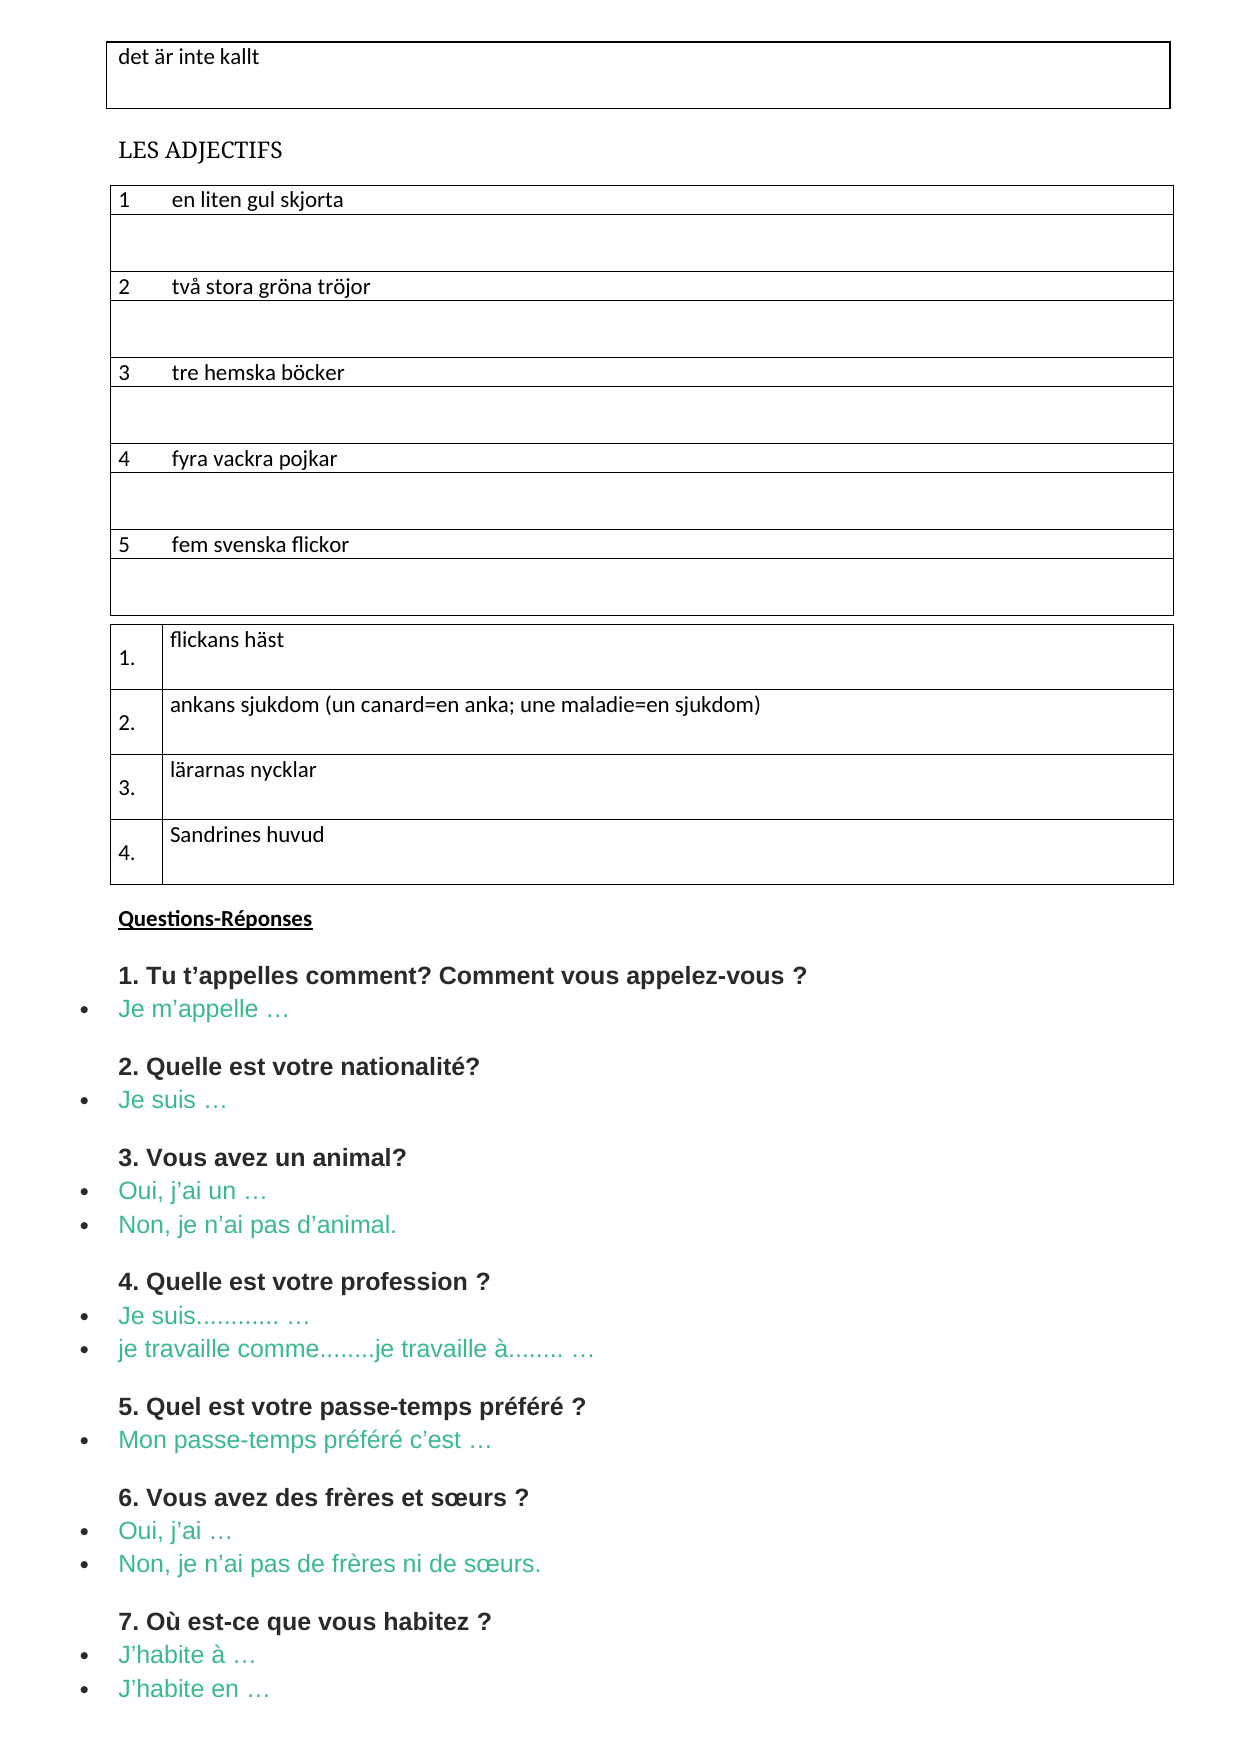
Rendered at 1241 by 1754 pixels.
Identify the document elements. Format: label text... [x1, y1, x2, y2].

table_cell 3 [111, 358, 164, 386]
table_cell [111, 559, 164, 615]
list Non, je n’ai pas d’animal. [81, 1210, 1199, 1238]
text 6. Vous avez des frères et sœurs ? [118, 1454, 1199, 1511]
table_header [111, 625, 162, 689]
list Mon passe-temps préféré c’est … [81, 1425, 1199, 1454]
list je travaille comme........je travaille à........ … [81, 1334, 1199, 1363]
table_cell fem svenska flickor [164, 530, 1173, 558]
table_cell det är inte kallt [107, 43, 638, 108]
text 4. Quelle est votre profession ? [118, 1238, 1199, 1296]
table_cell [164, 559, 1173, 615]
table_header flickans häst [163, 625, 1173, 689]
table_cell 5 [111, 530, 164, 558]
table_cell lärarnas nycklar [163, 755, 1173, 819]
table_cell [111, 690, 162, 754]
table_cell [111, 473, 164, 529]
list Oui, j’ai un … [81, 1176, 1199, 1205]
text 7. Où est-ce que vous habitez ? [118, 1578, 1199, 1636]
table_cell [164, 473, 1173, 529]
table_cell [111, 387, 164, 443]
table_header 1 [111, 186, 164, 214]
table_cell [164, 215, 1173, 271]
list Oui, j’ai … [81, 1516, 1199, 1545]
table_cell två stora gröna tröjor [164, 272, 1173, 300]
table_cell fyra vackra pojkar [164, 444, 1173, 472]
list Je suis … [81, 1085, 1199, 1114]
table_cell [164, 301, 1173, 357]
list J’habite à … [81, 1640, 1199, 1669]
table_cell [111, 820, 162, 884]
table_cell [111, 215, 164, 271]
table_cell 4 [111, 444, 164, 472]
table_cell [111, 301, 164, 357]
text 2. Quelle est votre nationalité? [118, 1023, 1199, 1081]
text 1. Tu t’appelles comment? Comment vous appelez-vous ? [118, 932, 1199, 990]
text Questions-Réponses [118, 904, 1199, 932]
table_cell [111, 755, 162, 819]
text 5. Quel est votre passe-temps préféré ? [118, 1363, 1199, 1420]
list Je m’appelle … [81, 994, 1199, 1023]
table_cell [639, 43, 1169, 108]
table_cell 2 [111, 272, 164, 300]
table_header en liten gul skjorta [164, 186, 1173, 214]
table_cell ankans sjukdom (un canard=en anka; une maladie=en sjukdom) [163, 690, 1173, 754]
table_cell Sandrines huvud [163, 820, 1173, 884]
list Je suis............ … [81, 1301, 1199, 1329]
text LES ADJECTIFS [118, 134, 1199, 165]
list J’habite en … [81, 1674, 1199, 1703]
text 3. Vous avez un animal? [118, 1114, 1199, 1172]
table_cell [164, 387, 1173, 443]
table_cell tre hemska böcker [164, 358, 1173, 386]
list Non, je n’ai pas de frères ni de sœurs. [81, 1549, 1199, 1578]
